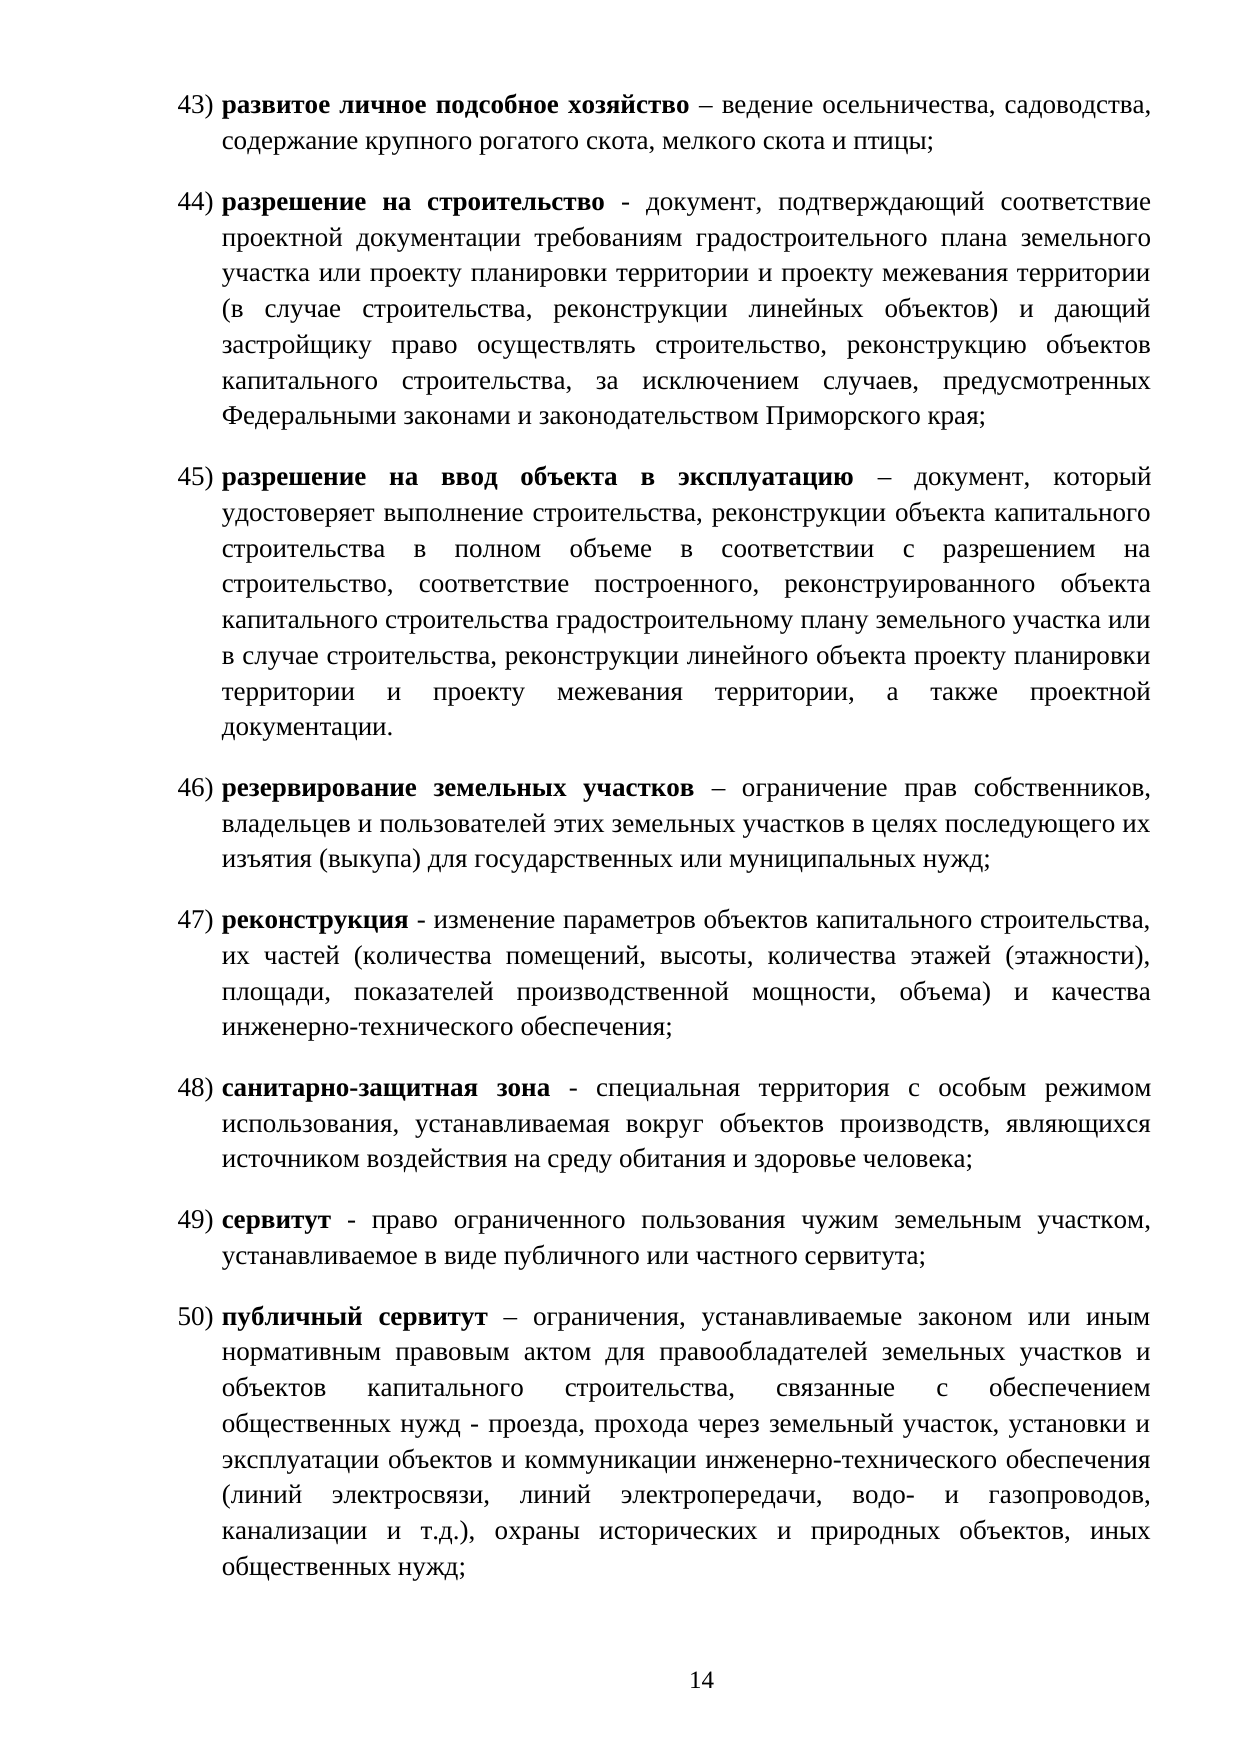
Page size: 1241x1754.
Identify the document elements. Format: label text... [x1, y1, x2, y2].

list разрешение на строительство - документ, подтверждающий соответствие проектной документации требованиям градостроительного плана земельного участка или проекту планировки территории и проекту межевания территории (в случае строительства, реконструкции линейных объектов) и дающий застройщику право осуществлять строительство, реконструкцию объектов капитального строительства, за исключением случаев, предусмотренных Федеральными законами и законодательством Приморского края; [177, 185, 1152, 431]
list публичный сервитут – ограничения, устанавливаемые законом или иным нормативным правовым актом для правообладателей земельных участков и объектов капитального строительства, связанные с обеспечением общественных нужд - проезда, прохода через земельный участок, установки и эксплуатации объектов и коммуникации инженерно-технического обеспечения (линий электросвязи, линий электропередачи, водо- и газопроводов, канализации и т.д.), охраны исторических и природных объектов, иных общественных нужд; [177, 1300, 1152, 1581]
list разрешение на ввод объекта в эксплуатацию – документ, который удостоверяет выполнение строительства, реконструкции объекта капитального строительства в полном объеме в соответствии с разрешением на строительство, соответствие построенного, реконструированного объекта капитального строительства градостроительному плану земельного участка или в случае строительства, реконструкции линейного объекта проекту планировки территории и проекту межевания территории, а также проектной документации. [177, 460, 1152, 741]
list реконструкция - изменение параметров объектов капитального строительства, их частей (количества помещений, высоты, количества этажей (этажности), площади, показателей производственной мощности, объема) и качества инженерно-технического обеспечения; [177, 903, 1152, 1042]
list санитарно-защитная зона - специальная территория с особым режимом использования, устанавливаемая вокруг объектов производств, являющихся источником воздействия на среду обитания и здоровье человека; [177, 1071, 1152, 1174]
list развитое личное подсобное хозяйство – ведение осельничества, садоводства, содержание крупного рогатого скота, мелкого скота и птицы; [177, 89, 1152, 156]
list резервирование земельных участков – ограничение прав собственников, владельцев и пользователей этих земельных участков в целях последующего их изъятия (выкупа) для государственных или муниципальных нужд; [177, 771, 1152, 874]
list сервитут - право ограниченного пользования чужим земельным участком, устанавливаемое в виде публичного или частного сервитута; [177, 1203, 1152, 1270]
